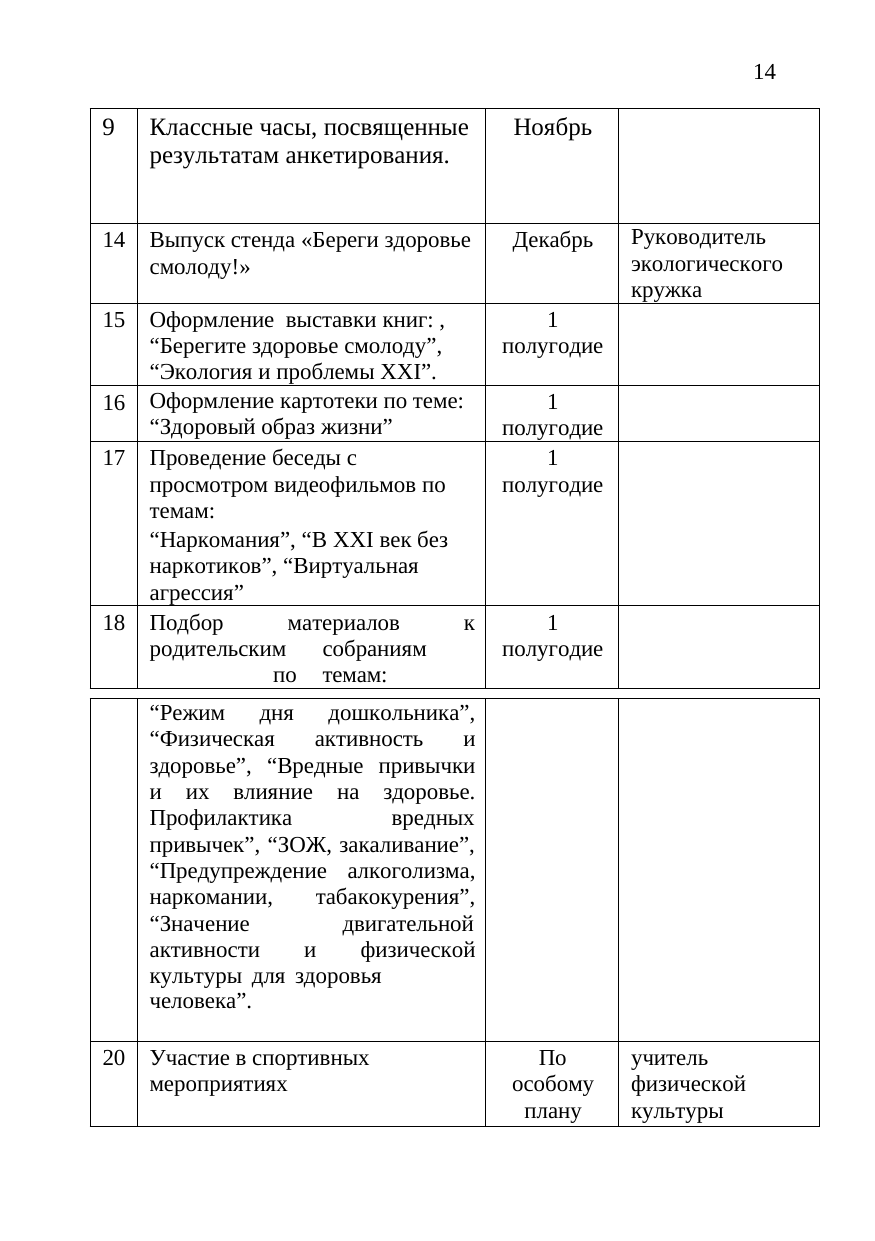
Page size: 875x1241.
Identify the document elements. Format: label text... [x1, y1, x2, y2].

table_header [486, 699, 618, 1041]
table_cell [619, 386, 819, 441]
table_cell Оформление картотеки по теме: “Здоровый образ жизни” [138, 386, 485, 441]
table_header [619, 699, 819, 1041]
table_cell Проведение беседы с просмотром видеофильмов по темам: “Наркомания”, “В ХХI век без наркотиков”, “Виртуальная агрессия” [138, 442, 485, 605]
table_cell По особому плану [486, 1042, 618, 1126]
table_cell 1 полугодие [486, 606, 618, 688]
table_cell 9 [91, 109, 137, 223]
table_cell 15 [91, 304, 137, 385]
table_cell 1 полугодие [486, 304, 618, 385]
table_cell Оформление выставки книг: , “Берегите здоровье смолоду”, “Экология и проблемы ХХI”. [138, 304, 485, 385]
table_cell [619, 109, 819, 223]
table_header [91, 699, 137, 1041]
table_cell Подбор материалов к родительским собраниям по темам: [138, 606, 485, 688]
table_cell [619, 442, 819, 605]
table_cell Участие в спортивных мероприятиях [138, 1042, 485, 1126]
table_cell 1 полугодие [486, 442, 618, 605]
table_cell учитель физической культуры [619, 1042, 819, 1126]
table_cell [619, 304, 819, 385]
table_cell Декабрь [486, 224, 618, 302]
table_cell Классные часы, посвященные результатам анкетирования. [138, 109, 485, 223]
table_cell 18 [91, 606, 137, 688]
table_header “Режим дня дошкольника”, “Физическая активность и здоровье”, “Вредные привычки и их влияние на здоровье. Профилактика вредных привычек”, “ЗОЖ, закаливание”, “Предупреждение алкоголизма, наркомании, табакокурения”, “Значение двигательной активности и физической культуры для здоровья человека”. [138, 699, 485, 1041]
table_cell 16 [91, 386, 137, 441]
table_cell 1 полугодие [486, 386, 618, 441]
table_cell 17 [91, 442, 137, 605]
table_cell 14 [91, 224, 137, 302]
table_cell Выпуск стенда «Береги здоровье смолоду!» [138, 224, 485, 302]
table_cell Руководитель экологического кружка [619, 224, 819, 302]
table_cell 20 [91, 1042, 137, 1126]
table_cell [619, 606, 819, 688]
table_cell Ноябрь [486, 109, 618, 223]
